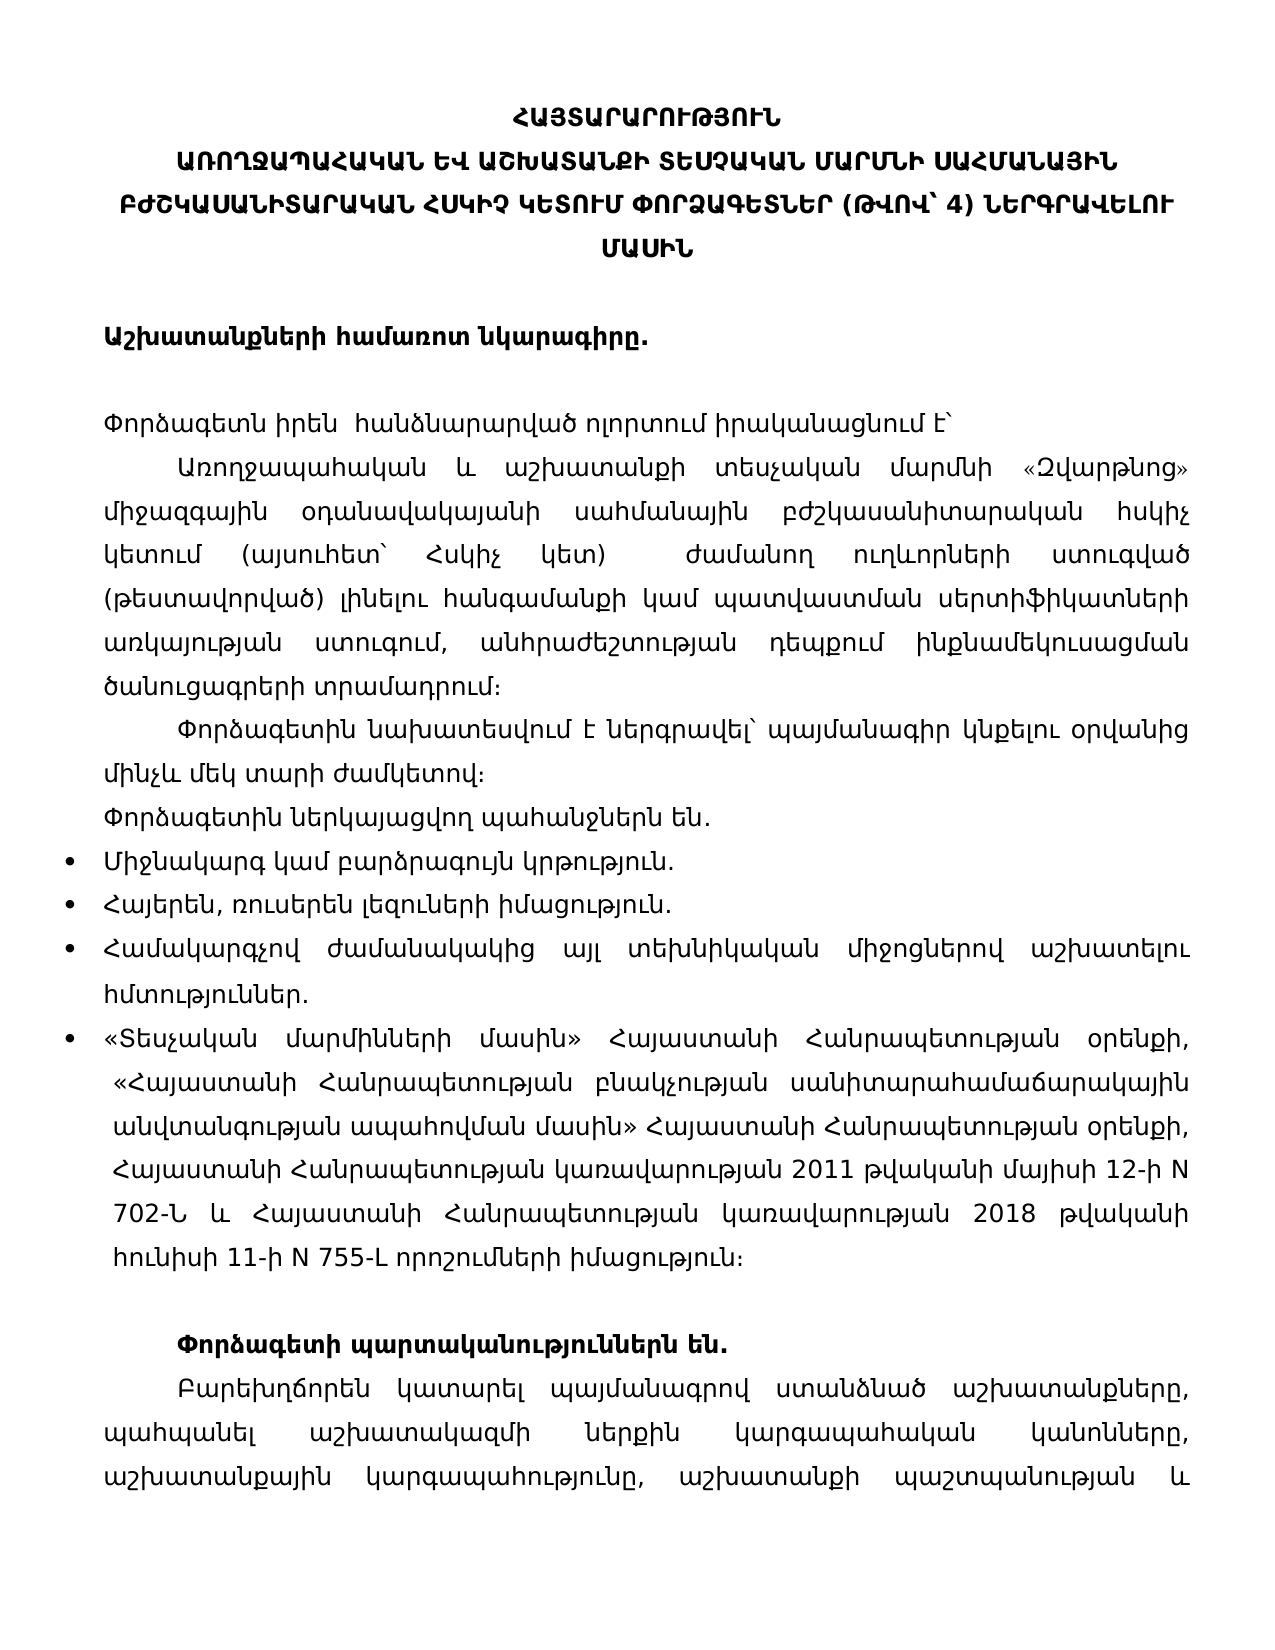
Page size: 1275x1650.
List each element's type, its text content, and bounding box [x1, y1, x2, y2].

list Միջնակարգ կամ բարձրագույն կրթություն. [66, 847, 1191, 876]
text Փորձագետի պարտականություններն են. [103, 1331, 1191, 1360]
text Առողջապահական և աշխատանքի տեսչական մարմնի Զվարթնոց միջազգային օդանավակայանի սահմանային բժշկասանիտարական հսկիչ կետում (այսուհետ՝ Հսկիչ կետ) ժամանող ուղևորների ստուգված (թեստավորված) լինելու հանգամանքի կամ պատվաստման սերտիֆիկատների առկայության ստուգում, անհրաժեշտության դեպքում ինքնամեկուսացման ծանուցագրերի տրամադրում։ [103, 453, 1191, 701]
text ԱՌՈՂՋԱՊԱՀԱԿԱՆ ԵՎ ԱՇԽԱՏԱՆՔԻ ՏԵՍՉԱԿԱՆ ՄԱՐՄՆԻ ՍԱՀՄԱՆԱՅԻՆ ԲԺՇԿԱՍԱՆԻՏԱՐԱԿԱՆ ՀՍԿԻՉ ԿԵՏՈՒՄ ՓՈՐՁԱԳԵՏՆԵՐ (ԹՎՈՎ՝ 4) ՆԵՐԳՐԱՎԵԼՈՒ ՄԱՍԻՆ [103, 147, 1191, 263]
list Համակարգչով ժամանակակից այլ տեխնիկական միջոցներով աշխատելու հմտություններ․ [66, 934, 1191, 1009]
text Փորձագետն իրեն հանձնարարված ոլորտում իրականացնում է՝ [103, 365, 1191, 438]
text Աշխատանքների համառոտ նկարագիրը․ [103, 278, 1191, 351]
text Փորձագետին ներկայացվող պահանջներն են․ [103, 803, 1191, 832]
text Փորձագետին նախատեսվում է ներգրավել՝ պայմանագիր կնքելու օրվանից մինչև մեկ տարի ժամկետով։ [103, 715, 1191, 788]
list Հայերեն, ռուսերեն լեզուների իմացություն․ [66, 890, 1191, 919]
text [103, 1374, 1191, 1491]
list «Տեսչական մարմինների մասին» Հայաստանի Հանրապետության օրենքի, «Հայաստանի Հանրապետության բնակչության սանիտարահամաճարակային անվտանգության ապահովման մասին» Հայաստանի Հանրապետության օրենքի, Հայաստանի Հանրապետության կառավարության 2011 թվականի մայիսի 12-ի N 702-Ն և Հայաստանի Հանրապետության կառավարության 2018 թվականի հունիսի 11-ի N 755-Լ որոշումների իմացություն։ [66, 1024, 1191, 1272]
text ՀԱՅՏԱՐԱՐՈՒԹՅՈՒՆ [103, 103, 1191, 132]
